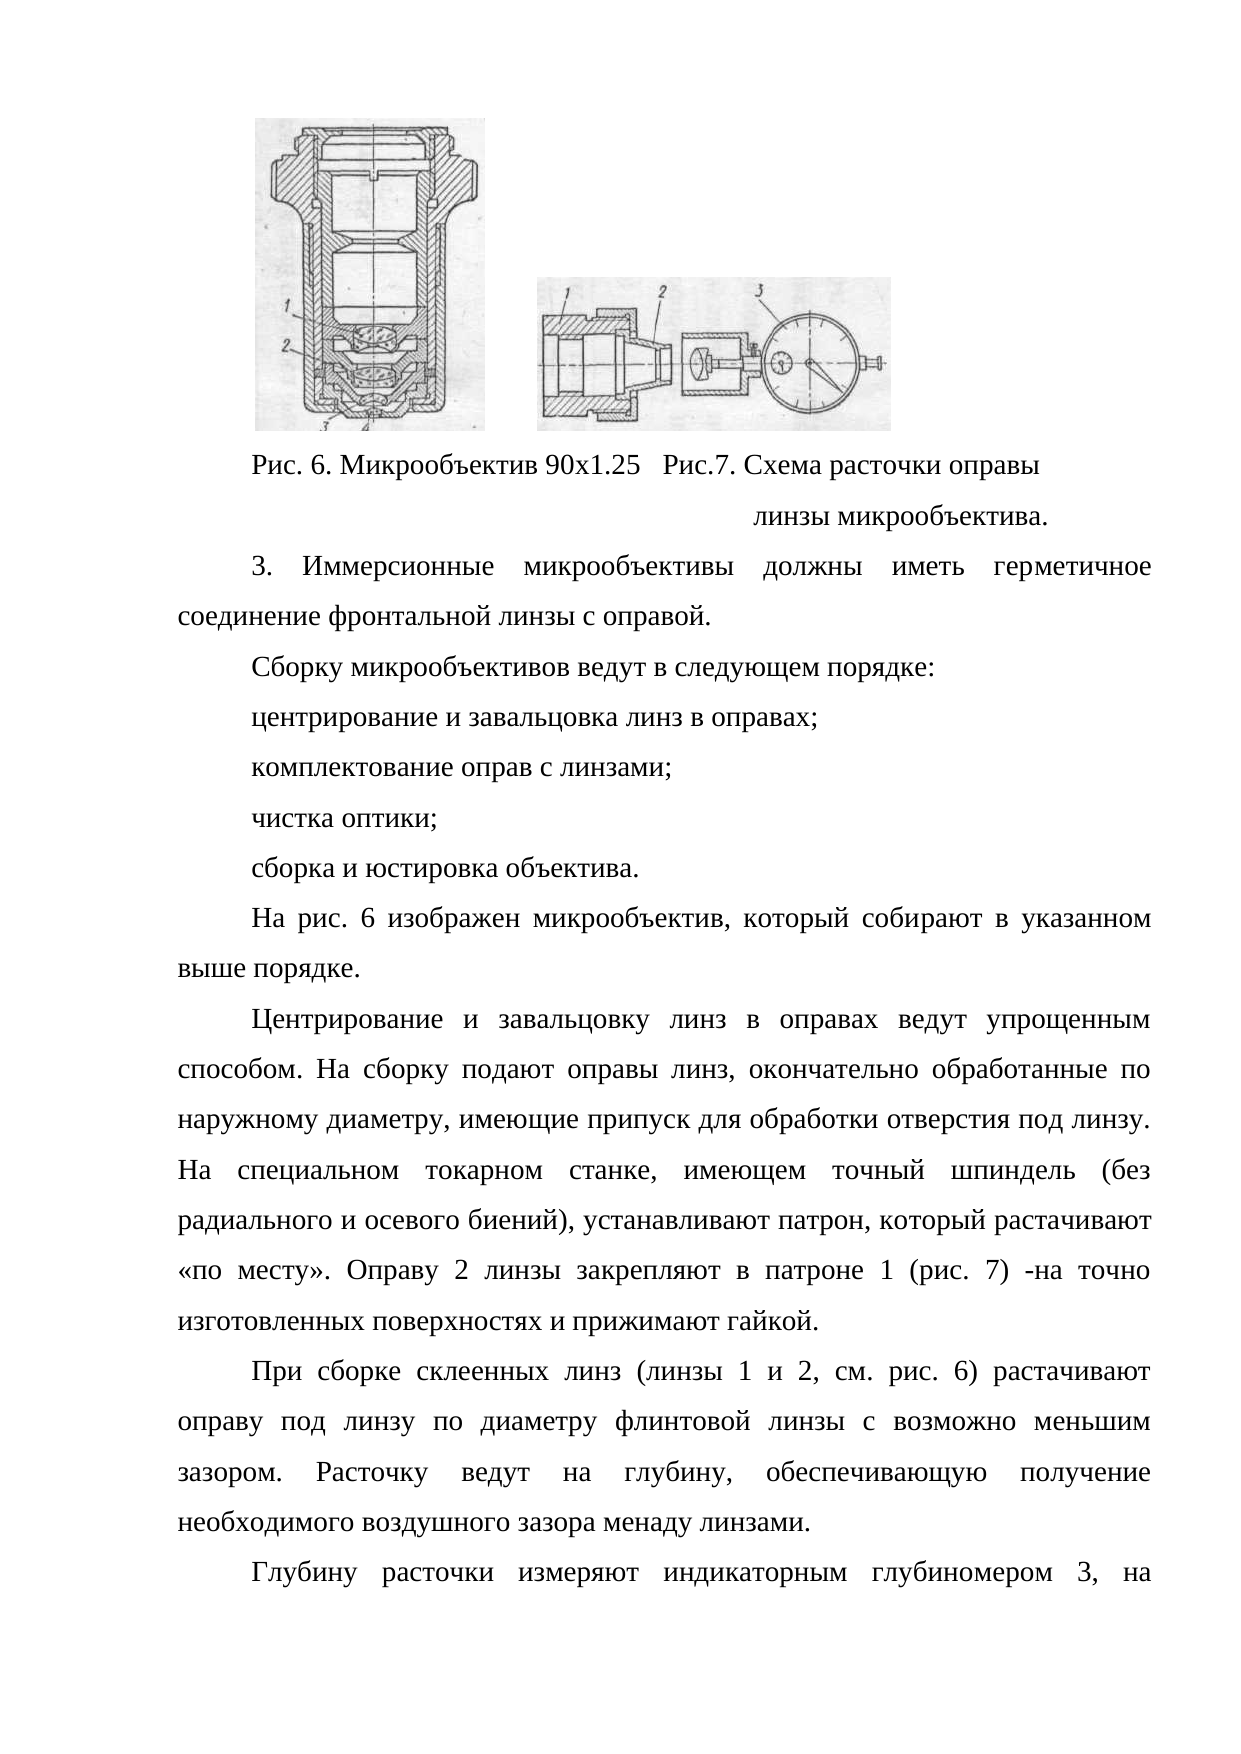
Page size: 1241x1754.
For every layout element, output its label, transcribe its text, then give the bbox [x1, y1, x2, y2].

text комплектование оправ с линзами; [177, 749, 1152, 783]
picture [537, 277, 891, 431]
text При сборке склеенных линз (линзы 1 и . рис. 6) растачивают оправу под линзу по диаметру флинтовой линзы с возможно меньшим зазором. Расточку ведут на глубину, обеспечивающую получение необходимого воздушного зазора менаду линзами. [177, 1353, 1152, 1538]
picture [255, 118, 485, 431]
text Сборку микрообъективов ведут в следующем порядке: [177, 649, 1152, 682]
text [177, 1554, 1152, 1588]
text На рис. 6 изображен микрообъектив, который собирают в указанном выше порядке. [177, 900, 1152, 984]
text Центрирование и завальцовку линз в оправах ведут упрощенным способом. На сборку подают оправы линз, окончательно обработанные по наружному диаметру, имеющие припуск для обработки отверстия под линзу. На специальном токарном станке, имеющем точный шпиндель (без радиального и осевого биений), устанавливают патрон, который растачивают «по месту». Оправу 2 линзы закрепляют в патроне 1 (рис. 7) -на точно изготовленных поверхностях и прижимают гайкой. [177, 1001, 1152, 1336]
text центрирование и завальцовка линз в оправах; [177, 699, 1152, 733]
text сборка и юстировка объектива. [177, 850, 1152, 883]
text чистка оптики; [177, 800, 1152, 833]
text линзы микрообъектива. [177, 498, 1152, 531]
text 3. Иммерсионные микрообъективы должны иметь герметичное соединение фронтальной линзы с оправой. [177, 548, 1152, 632]
text Рис. 6. Микрообъектив 90x1.25 Рис.7. Схема расточки оправы [177, 447, 1152, 481]
